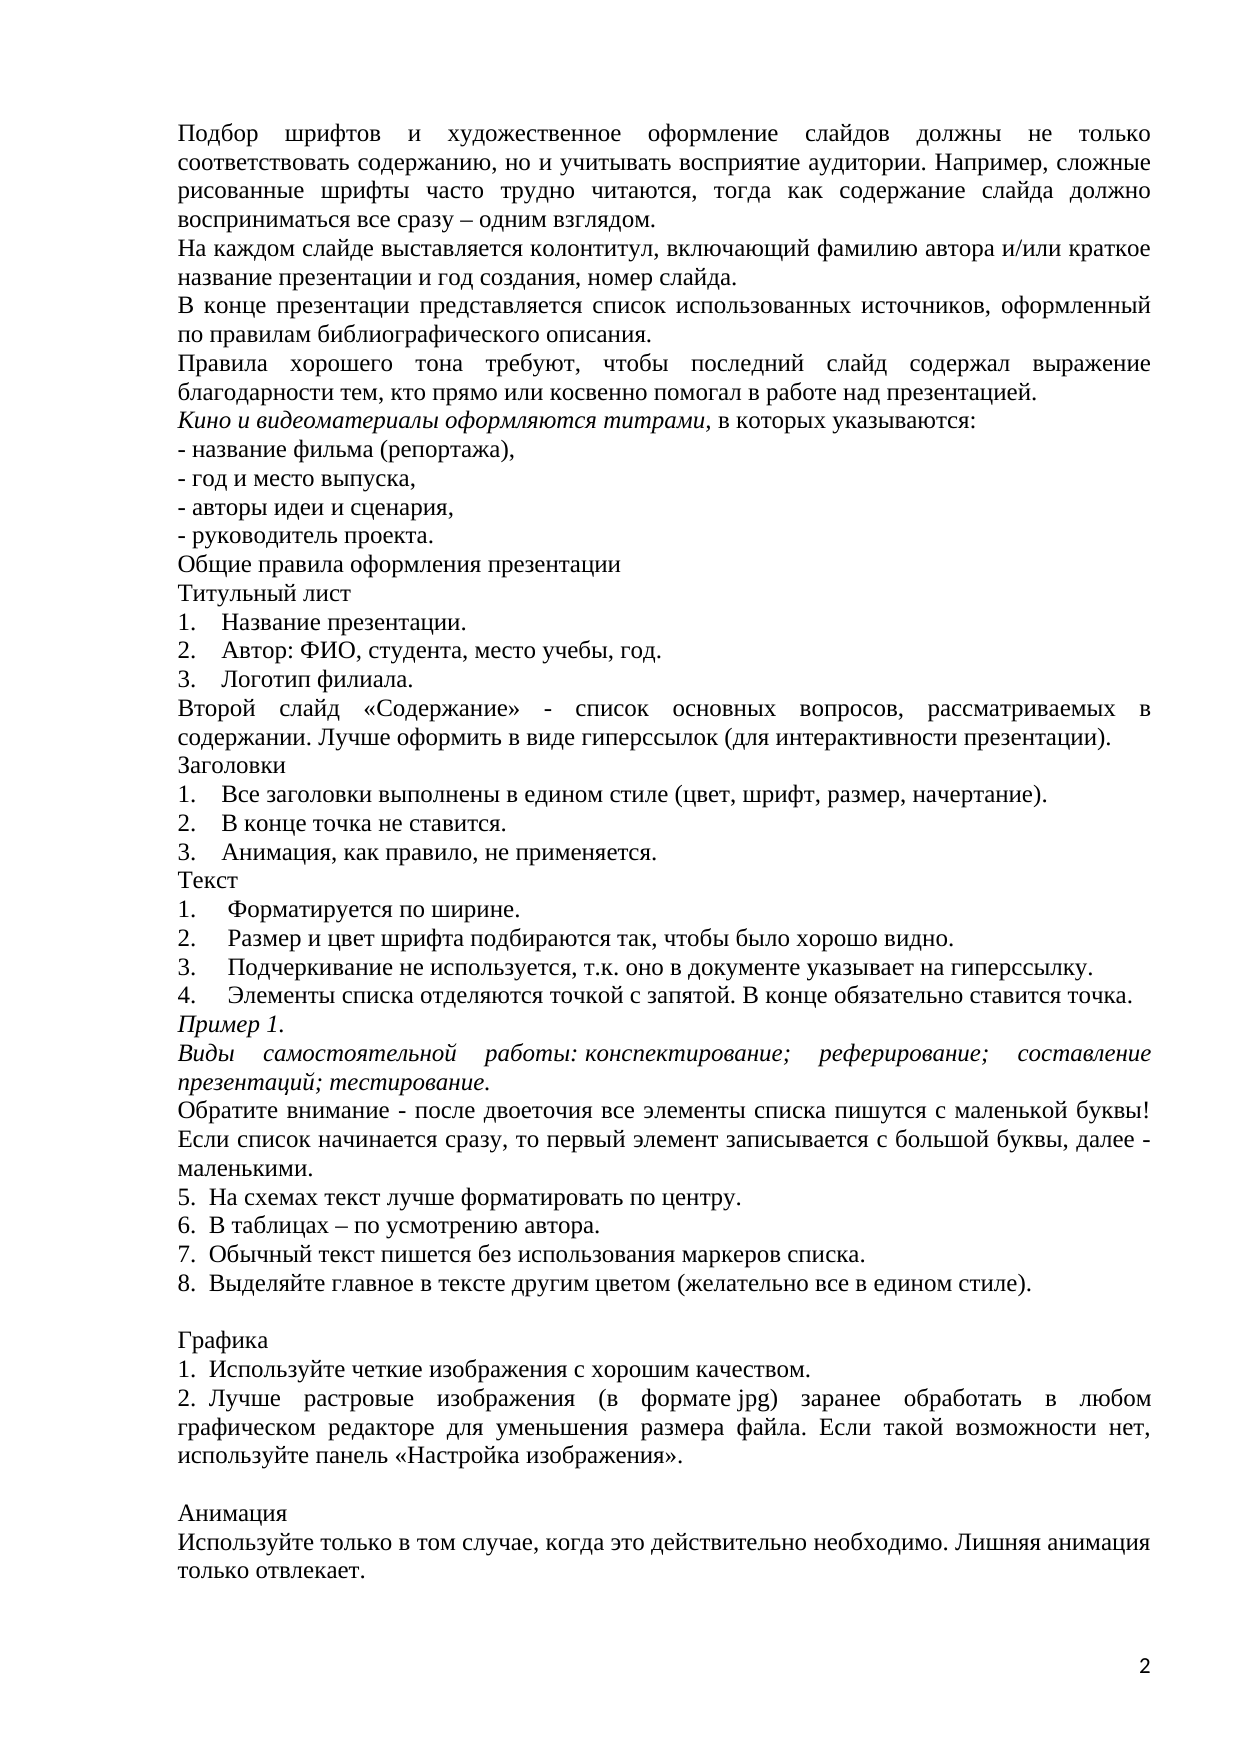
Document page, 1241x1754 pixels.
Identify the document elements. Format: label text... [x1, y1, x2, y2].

text Виды самостоятельной работы: конспектирование; реферирование; составление презентаций; тестирование. [177, 1038, 1152, 1096]
text 2. Автор: ФИО, студента, место учебы, год. [177, 636, 1152, 664]
text 1. Используйте четкие изображения с хорошим качеством. [177, 1354, 1152, 1383]
text 6. В таблицах – по усмотрению автора. [177, 1211, 1152, 1239]
text 3. Логотип филиала. [177, 664, 1152, 693]
text Общие правила оформления презентации [177, 549, 1152, 578]
text - авторы идеи и сценария, [177, 492, 1152, 521]
text Кино и видеоматериалы оформляются титрами, в которых указываются: [177, 406, 1152, 434]
text На каждом слайде выставляется колонтитул, включающий фамилию автора и/или краткое название презентации и год создания, номер слайда. [177, 233, 1152, 291]
text Титульный лист [177, 578, 1152, 607]
text - год и место выпуска, [177, 463, 1152, 492]
text Используйте только в том случае, когда это действительно необходимо. Лишняя анимация только отвлекает. [177, 1527, 1152, 1584]
text В конце презентации представляется список использованных источников, оформленный по правилам библиографического описания. [177, 291, 1152, 348]
text 3. Анимация, как правило, не применяется. [177, 837, 1152, 866]
text 1. Форматируется по ширине. [177, 894, 1152, 923]
text Текст [177, 866, 1152, 894]
text 1. Название презентации. [177, 607, 1152, 636]
text Графика [177, 1326, 1152, 1354]
text 5. На схемах текст лучше форматировать по центру. [177, 1182, 1152, 1211]
text Правила хорошего тона требуют, чтобы последний слайд содержал выражение благодарности тем, кто прямо или косвенно помогал в работе над презентацией. [177, 348, 1152, 406]
text 7. Обычный текст пишется без использования маркеров списка. [177, 1239, 1152, 1268]
text Анимация [177, 1498, 1152, 1527]
text 1. Все заголовки выполнены в едином стиле (цвет, шрифт, размер, начертание). [177, 779, 1152, 808]
text Заголовки [177, 751, 1152, 779]
text Обратите внимание - после двоеточия все элементы списка пишутся с маленькой буквы! Если список начинается сразу, то первый элемент записывается с большой буквы, далее - маленькими. [177, 1096, 1152, 1182]
text 4. Элементы списка отделяются точкой с запятой. В конце обязательно ставится точка. [177, 981, 1152, 1009]
text Пример 1. [177, 1009, 1152, 1038]
text - руководитель проекта. [177, 521, 1152, 549]
text 3. Подчеркивание не используется, т.к. оно в документе указывает на гиперссылку. [177, 952, 1152, 981]
text 8. Выделяйте главное в тексте другим цветом (желательно все в едином стиле). [177, 1268, 1152, 1297]
text 2. Размер и цвет шрифта подбираются так, чтобы было хорошо видно. [177, 923, 1152, 952]
text Подбор шрифтов и художественное оформление слайдов должны не только соответствовать содержанию, но и учитывать восприятие аудитории. Например, сложные рисованные шрифты часто трудно читаются, тогда как содержание слайда должно восприниматься все сразу – одним взглядом. [177, 118, 1152, 233]
text 2. В конце точка не ставится. [177, 808, 1152, 837]
text - название фильма (репортажа), [177, 434, 1152, 463]
text Второй слайд «Содержание» - список основных вопросов, рассматриваемых в содержании. Лучше оформить в виде гиперссылок (для интерактивности презентации). [177, 693, 1152, 751]
text 2. Лучше растровые изображения (в формате jpg) заранее обработать в любом графическом редакторе для уменьшения размера файла. Если такой возможности нет, используйте панель «Настройка изображения». [177, 1383, 1152, 1469]
